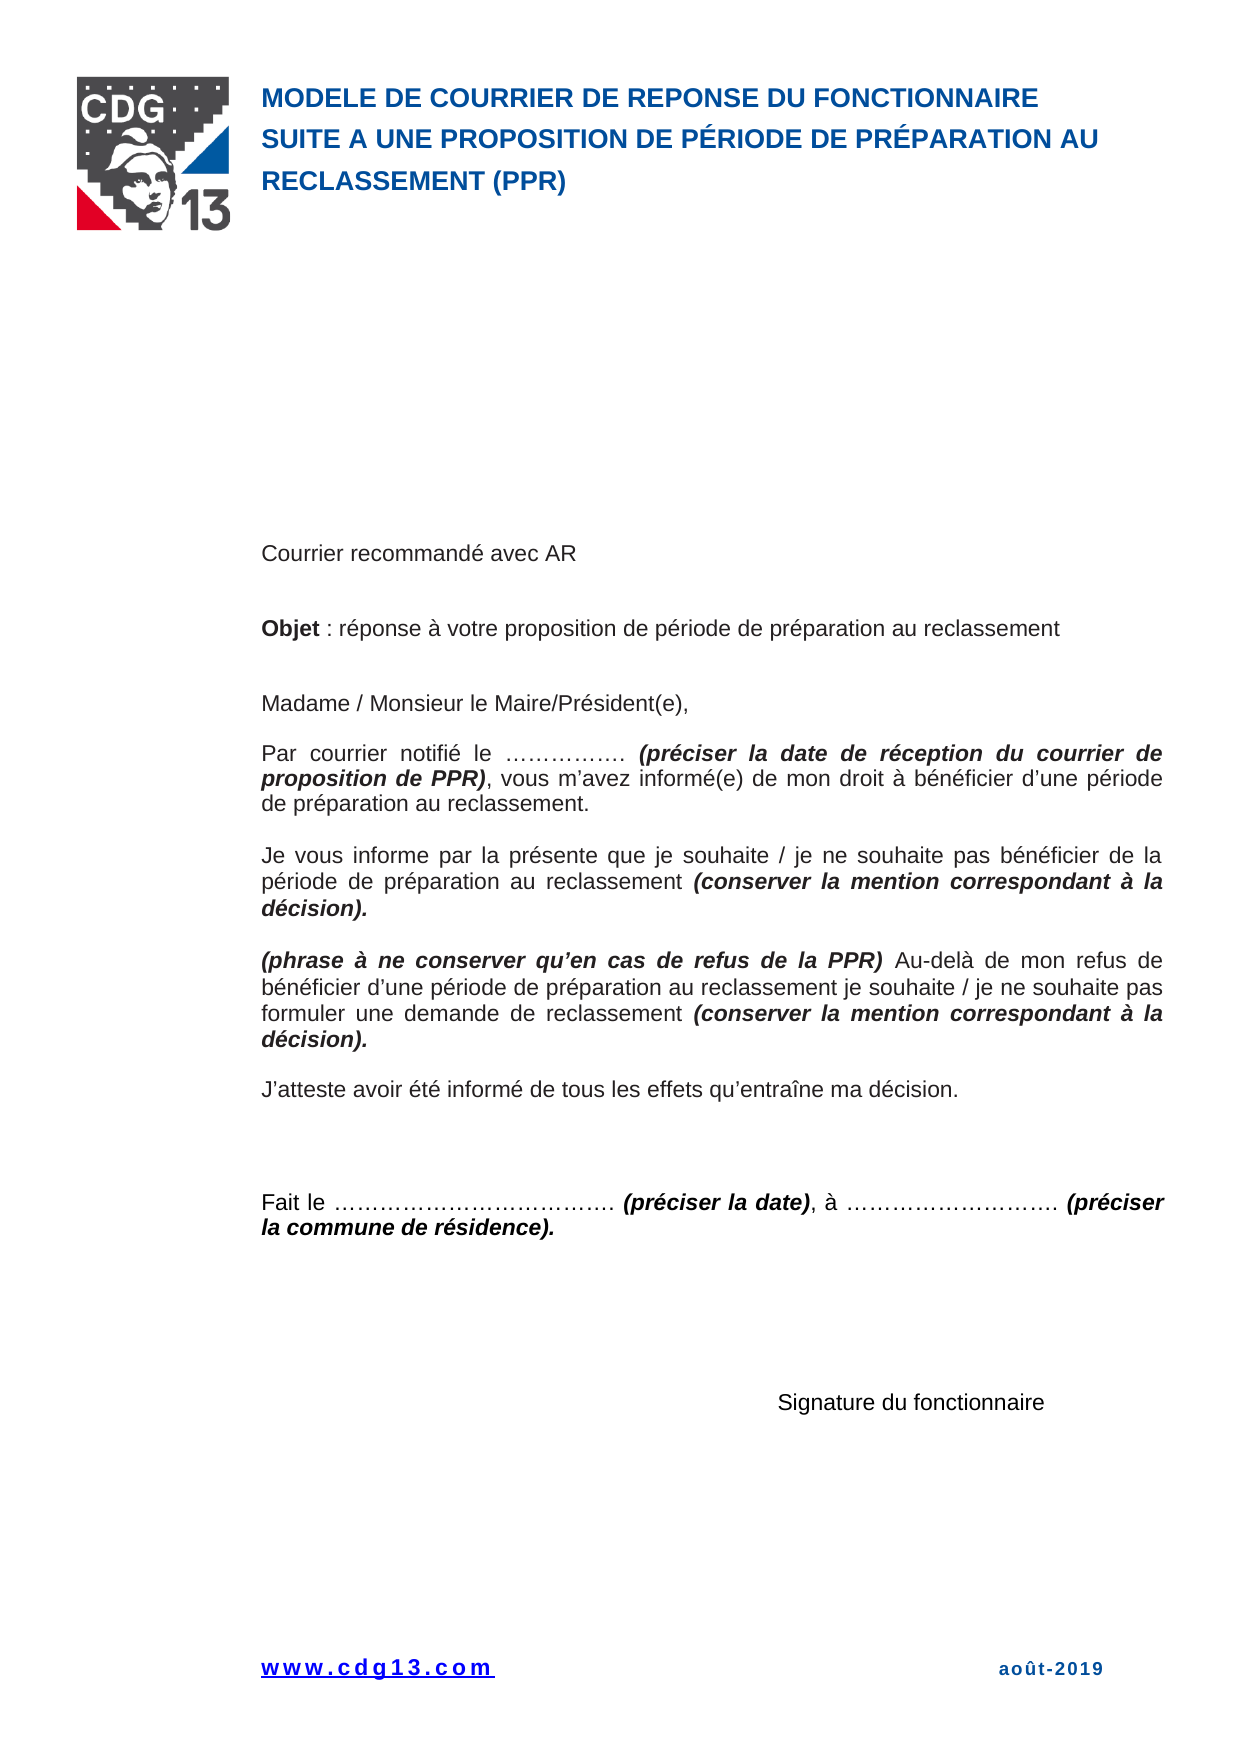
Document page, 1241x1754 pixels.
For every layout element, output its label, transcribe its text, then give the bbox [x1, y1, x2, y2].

text Madame / Monsieur le Maire/Président(e), [261, 692, 1163, 717]
list (phrase à ne conserver qu’en cas de refus de la PPR) Au-delà de mon refus de bénéficier d’une période de préparation au reclassement je souhaite / je ne souhaite pas formuler une demande de reclassement (conserver la mention correspondant à la décision). [261, 947, 1163, 1053]
text Objet : réponse à votre proposition de période de préparation au reclassement [261, 617, 1163, 642]
list J’atteste avoir été informé de tous les effets qu’entraîne ma décision. [261, 1078, 1163, 1103]
text Courrier recommandé avec AR [261, 542, 1163, 567]
text Signature du fonctionnaire [261, 1390, 1163, 1415]
text Par courrier notifié le ……………. (préciser la date de réception du courrier de proposition de PPR), vous m’avez informé(e) de mon droit à bénéficier d’une période de préparation au reclassement. [261, 742, 1163, 817]
list Je vous informe par la présente que je souhaite / je ne souhaite pas bénéficier de la période de préparation au reclassement (conserver la mention correspondant à la décision). [261, 842, 1163, 921]
text Fait le ………………………………. (préciser la date), à ………………………. (préciser la commune de résidence). [261, 1190, 1163, 1240]
picture [76, 76, 231, 231]
